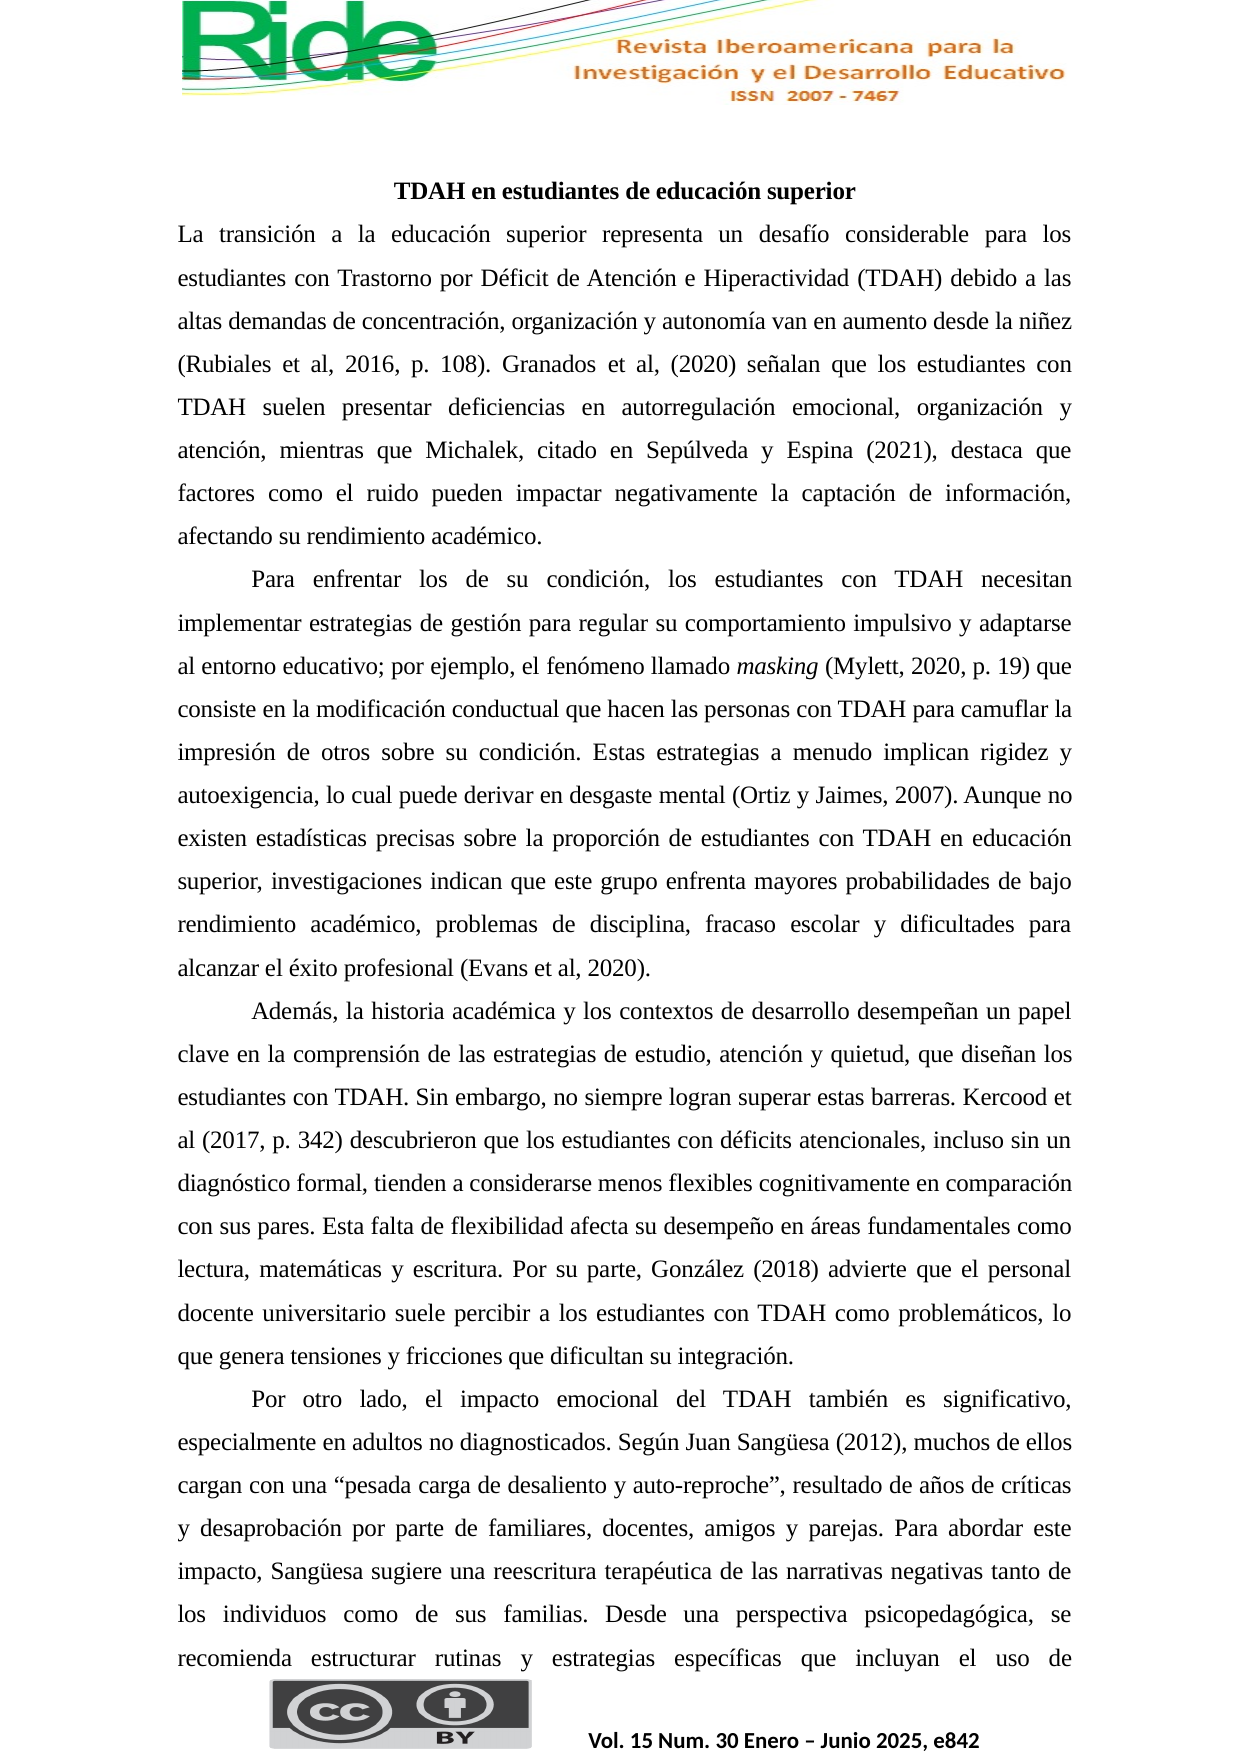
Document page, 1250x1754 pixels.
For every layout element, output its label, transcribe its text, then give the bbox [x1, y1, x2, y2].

text Para enfrentar los de su condición, los estudiantes con TDAH necesitan implementar estrategias de gestión para regular su comportamiento impulsivo y adaptarse al entorno educativo; por ejemplo, el fenómeno llamado masking (Mylett, 2020, p. 19) que consiste en la modificación conductual que hacen las personas con TDAH para camuflar la impresión de otros sobre su condición. Estas estrategias a menudo implican rigidez y autoexigencia, lo cual puede derivar en desgaste mental (Ortiz y Jaimes, 2007). Aunque no existen estadísticas precisas sobre la proporción de estudiantes con TDAH en educación superior, investigaciones indican que este grupo enfrenta mayores probabilidades de bajo rendimiento académico, problemas de disciplina, fracaso escolar y dificultades para alcanzar el éxito profesional (Evans et al, 2020). [177, 564, 1072, 981]
picture [182, 0, 1068, 105]
picture [269, 1679, 532, 1749]
text Además, la historia académica y los contextos de desarrollo desempeñan un papel clave en la comprensión de las estrategias de estudio, atención y quietud, que diseñan los estudiantes con TDAH. Sin embargo, no siempre logran superar estas barreras. Kercood et al (2017, p. 342) descubrieron que los estudiantes con déficits atencionales, incluso sin un diagnóstico formal, tienden a considerarse menos flexibles cognitivamente en comparación con sus pares. Esta falta de flexibilidad afecta su desempeño en áreas fundamentales como lectura, matemáticas y escritura. Por su parte, González (2018) advierte que el personal docente universitario suele percibir a los estudiantes con TDAH como problemáticos, lo que genera tensiones y fricciones que dificultan su integración. [177, 996, 1072, 1369]
text La transición a la educación superior representa un desafío considerable para los estudiantes con Trastorno por Déficit de Atención e Hiperactividad (TDAH) debido a las altas demandas de concentración, organización y autonomía van en aumento desde la niñez (Rubiales et al, 2016, p. 108). Granados et al, (2020) señalan que los estudiantes con TDAH suelen presentar deficiencias en autorregulación emocional, organización y atención, mientras que Michalek, citado en Sepúlveda y Espina (2021), destaca que factores como el ruido pueden impactar negativamente la captación de información, afectando su rendimiento académico. [177, 219, 1072, 550]
text TDAH en estudiantes de educación superior [177, 176, 1072, 205]
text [177, 1384, 1072, 1671]
